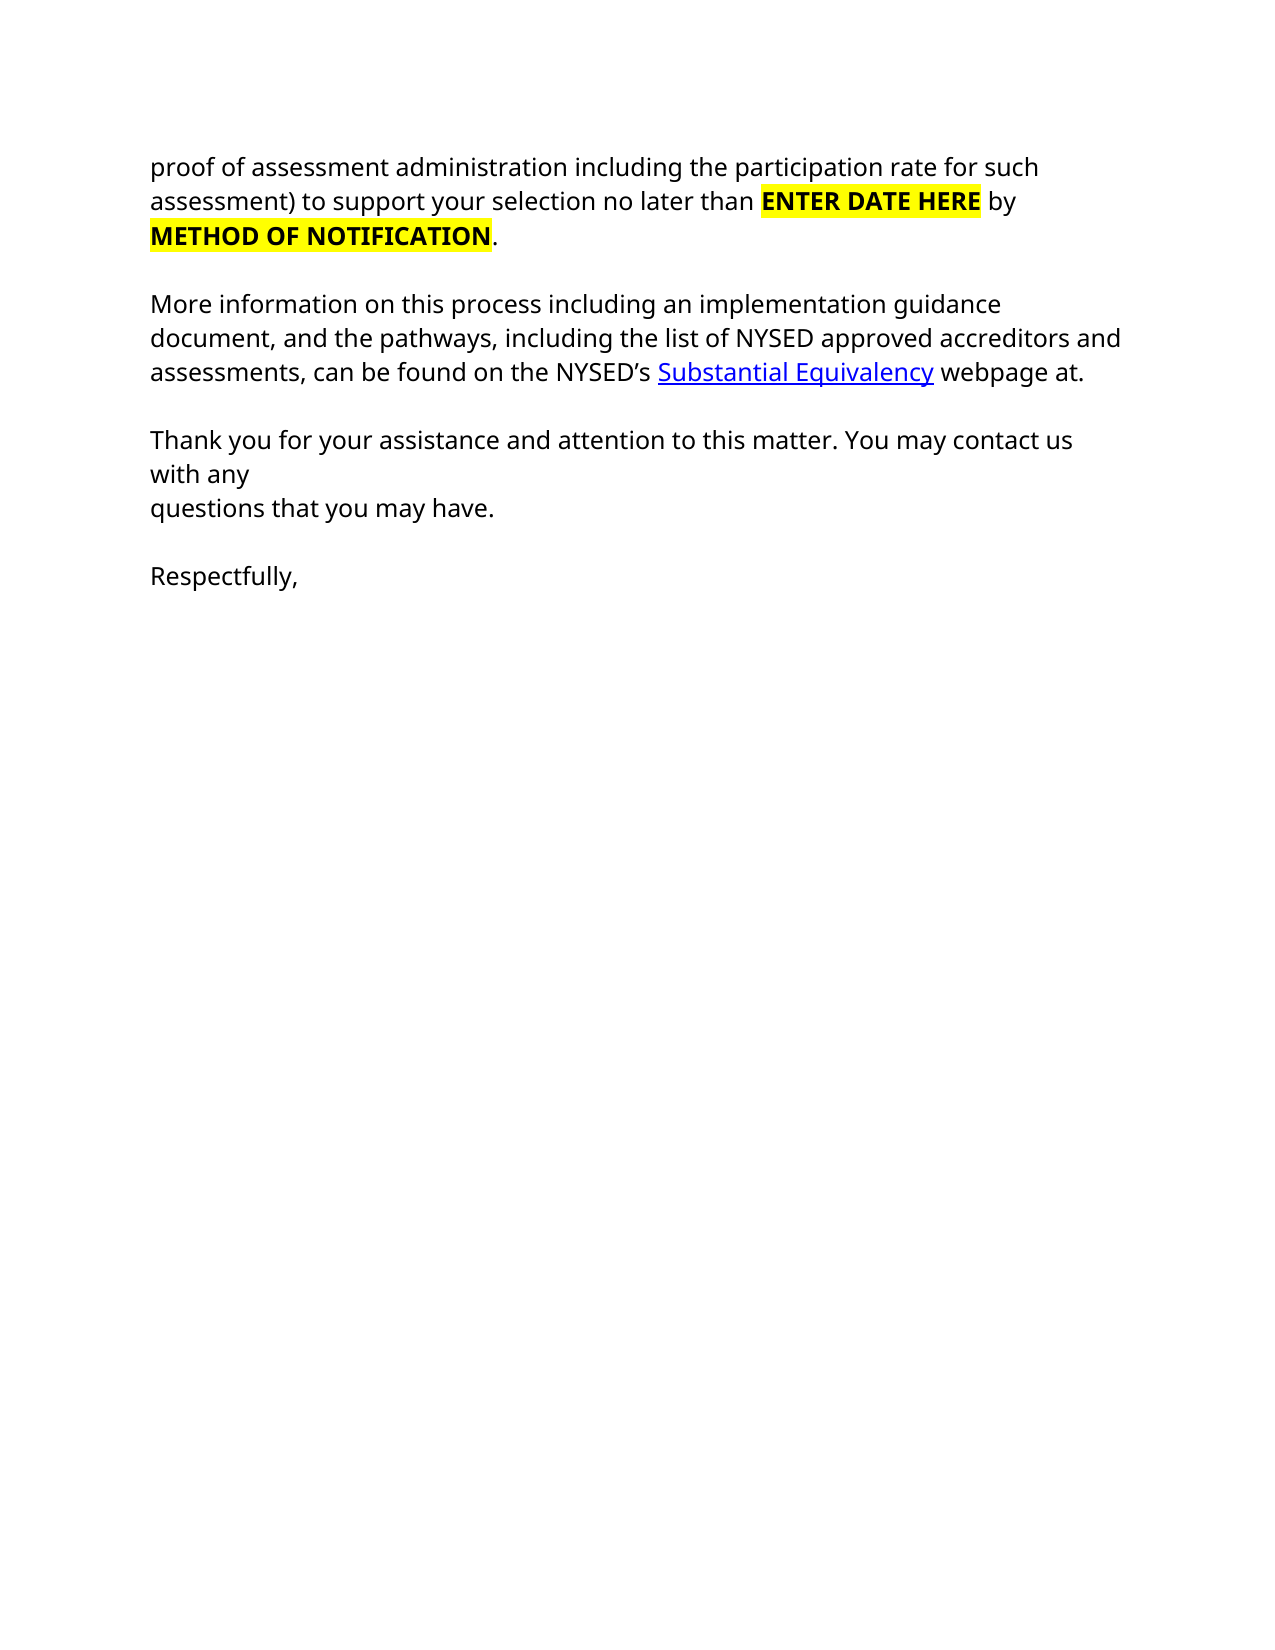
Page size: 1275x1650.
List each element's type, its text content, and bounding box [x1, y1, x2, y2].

text More information on this process including an implementation guidance document, and the pathways, including the list of NYSED approved accreditors and assessments, can be found on the NYSED’s Substantial Equivalency webpage at. [150, 286, 1125, 388]
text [150, 150, 1125, 252]
text Respectfully, [150, 559, 1125, 593]
text Thank you for your assistance and attention to this matter. You may contact us with any [150, 422, 1125, 491]
text questions that you may have. [150, 491, 1125, 525]
